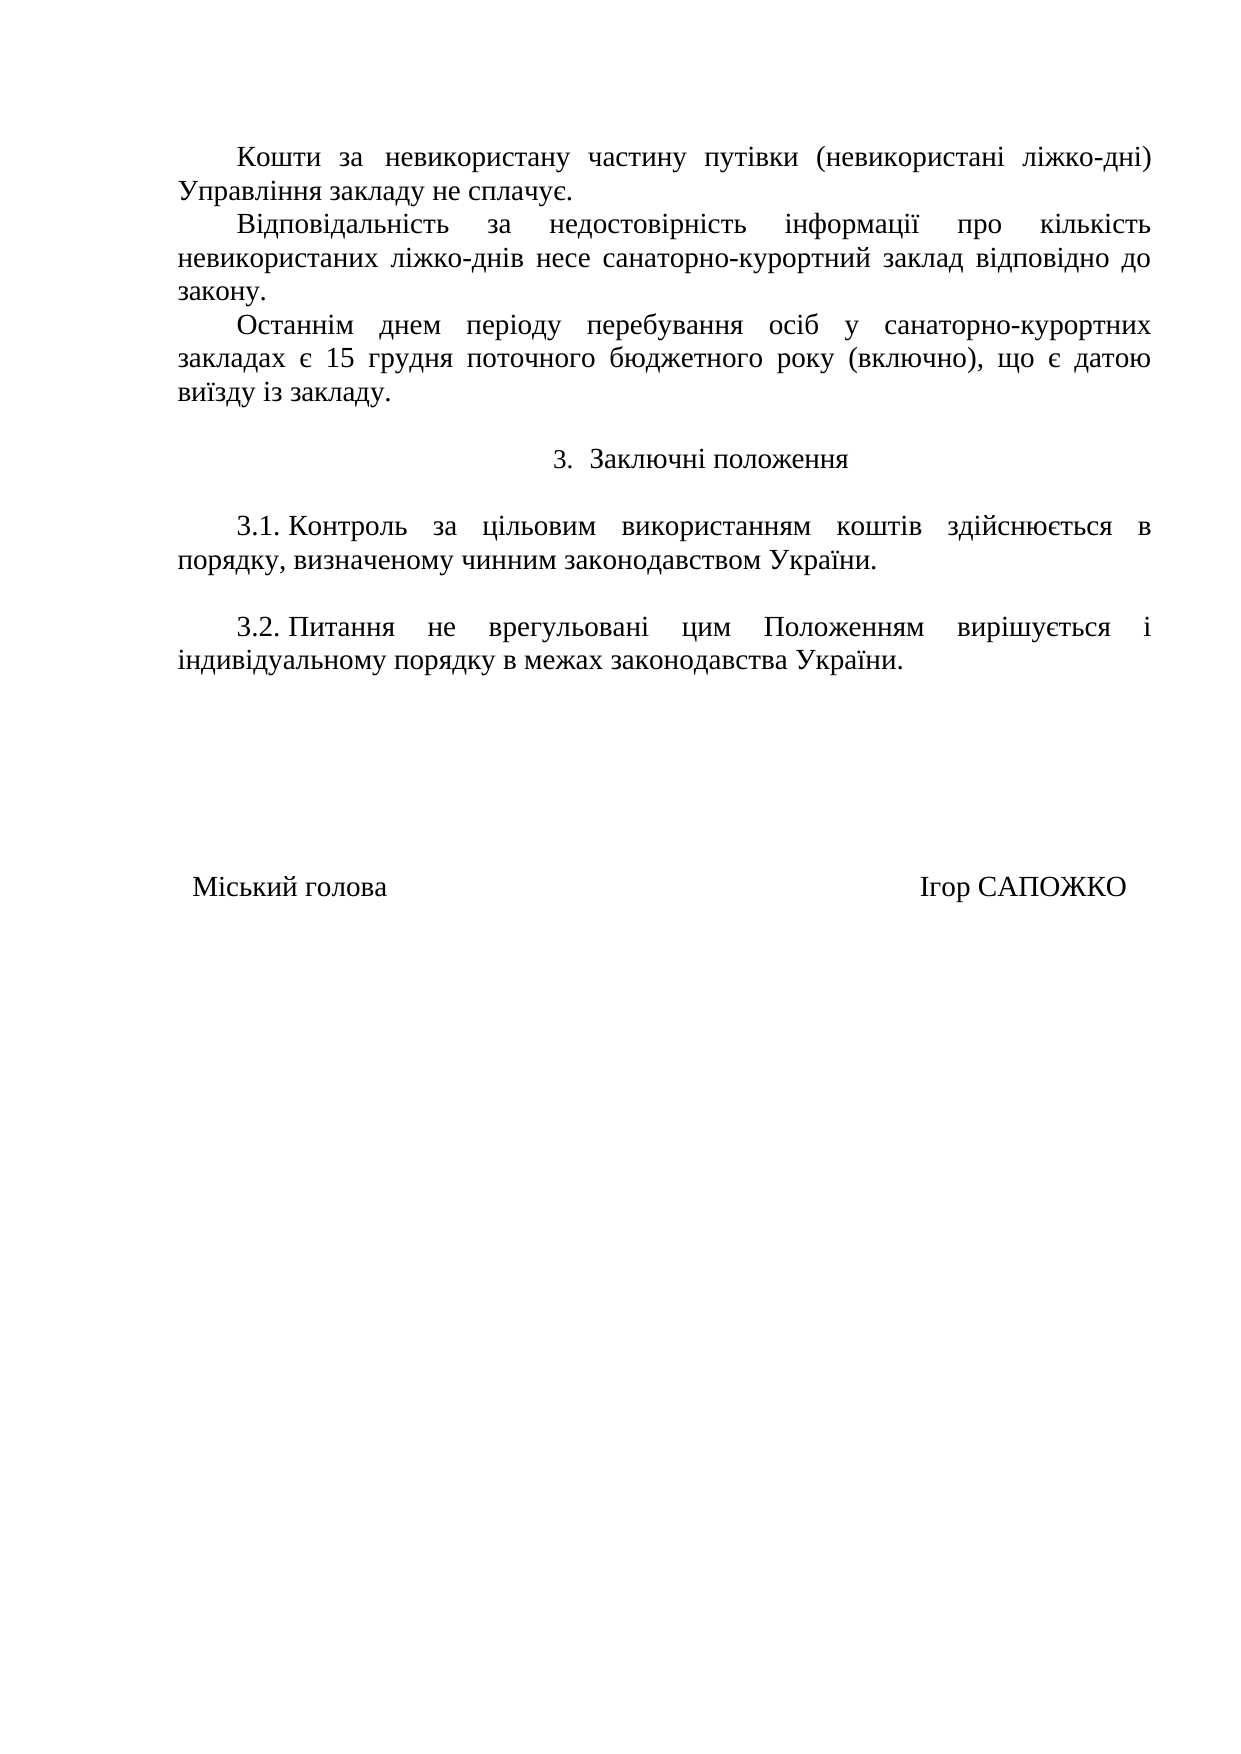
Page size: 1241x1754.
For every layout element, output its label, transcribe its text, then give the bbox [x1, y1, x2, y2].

text Відповідальність за недостовірність інформації про кількість невикористаних ліжко-днів несе санаторно-курортний заклад відповідно до закону. [177, 206, 1152, 307]
text Останнім днем періоду перебування осіб у санаторно-курортних закладах є 15 грудня поточного бюджетного року (включно), що є датою виїзду із закладу. [177, 307, 1152, 408]
list Заключні положення [553, 441, 1167, 475]
text Міський голова Ігор САПОЖКО [192, 869, 1167, 902]
text Кошти за невикористану частину путівки (невикористані ліжко-дні) Управління закладу не сплачує. [177, 139, 1152, 206]
list Питання не врегульовані цим Положенням вирішується і індивідуальному порядку в межах законодавства України. [177, 609, 1152, 676]
list Контроль за цільовим використанням коштів здійснюється в порядку, визначеному чинним законодавством України. [177, 508, 1152, 575]
